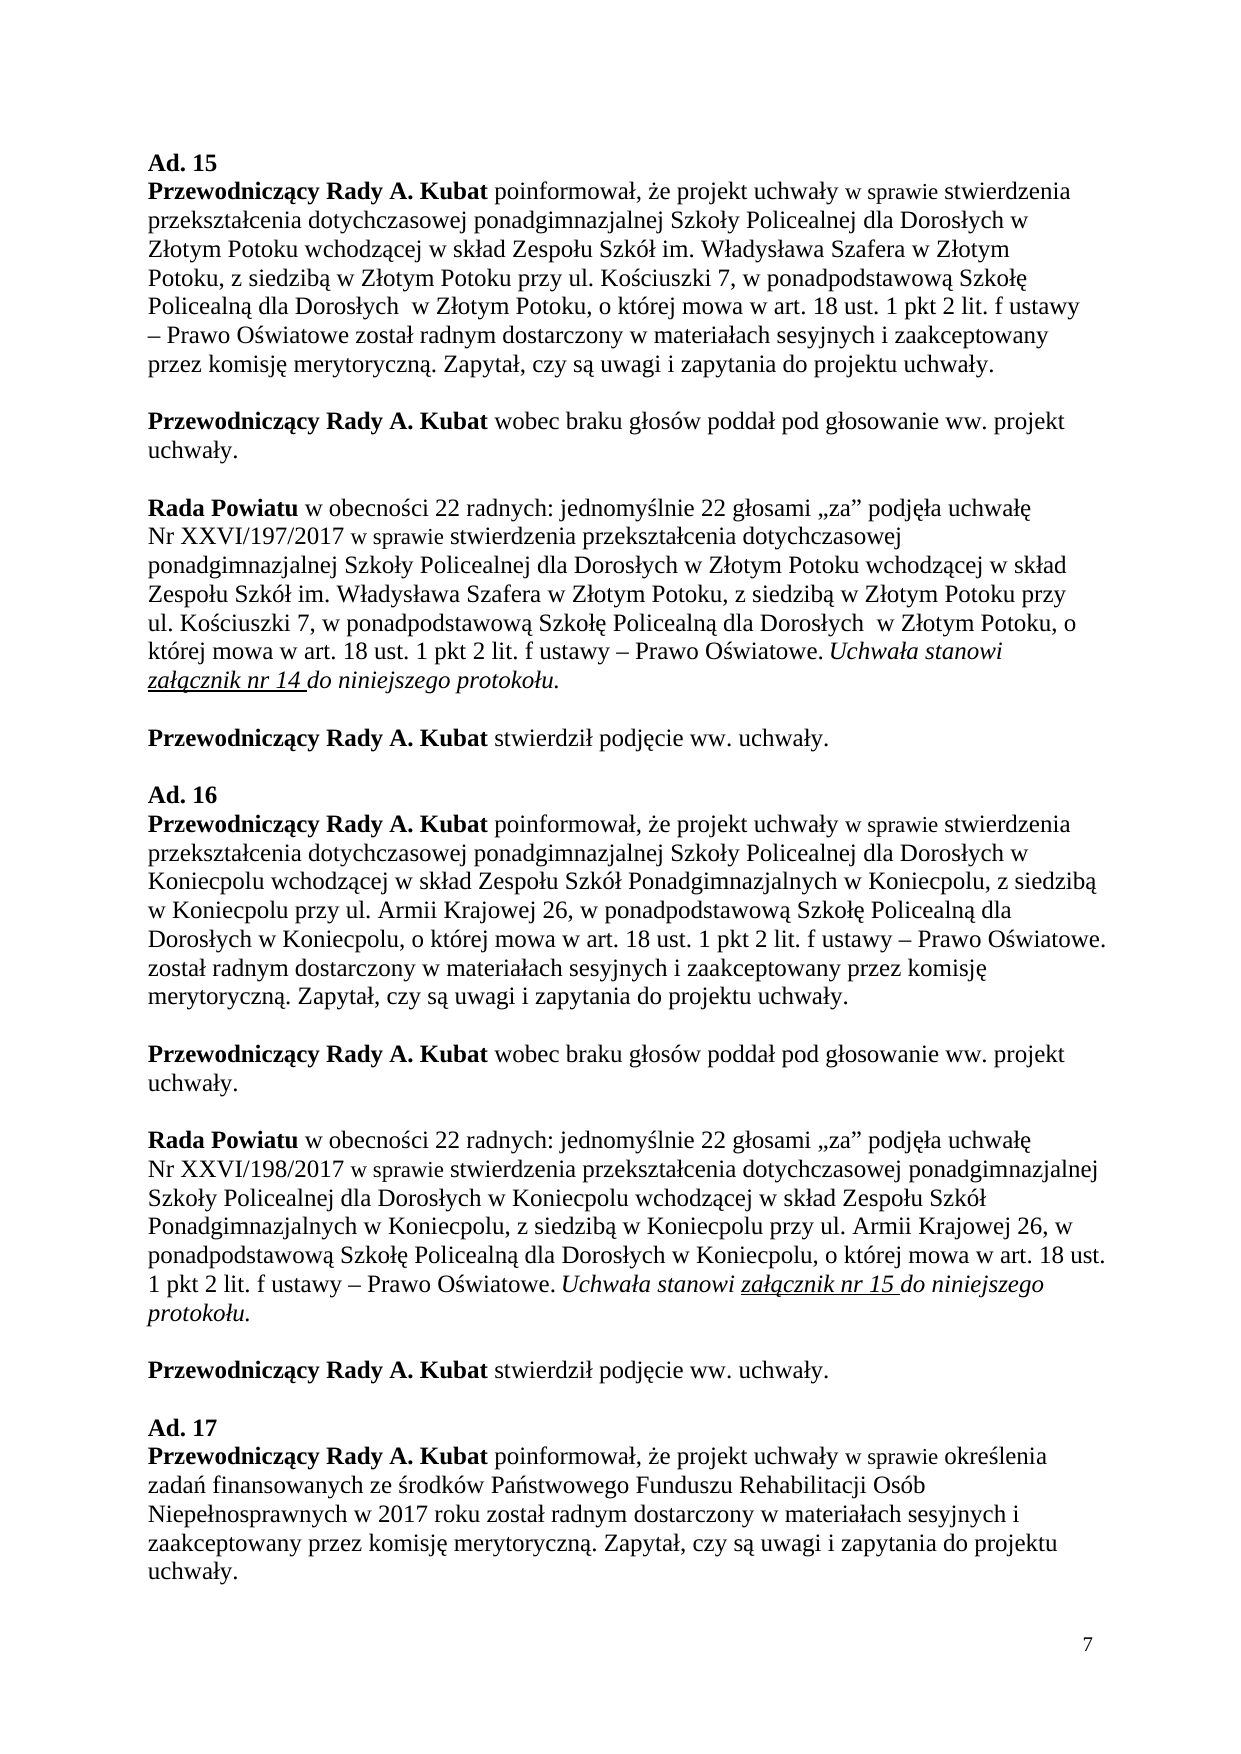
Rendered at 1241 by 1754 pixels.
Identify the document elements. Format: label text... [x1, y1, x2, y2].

text Ad. 17 [148, 1413, 1093, 1441]
text Przewodniczący Rady A. Kubat poinformował, że projekt uchwały w sprawie stwierdzenia przekształcenia dotychczasowej ponadgimnazjalnej Szkoły Policealnej dla Dorosłych w Koniecpolu wchodzącej w skład Zespołu Szkół Ponadgimnazjalnych w Koniecpolu, z siedzibą w Koniecpolu przy ul. Armii Krajowej 26, w ponadpodstawową Szkołę Policealną dla Dorosłych w Koniecpolu, o której mowa w art. 18 ust. 1 pkt 2 lit. f ustawy – Prawo Oświatowe. [148, 809, 1107, 953]
text Rada Powiatu w obecności 22 radnych: jednomyślnie 22 głosami „za” podjęła uchwałę Nr XXVI/198/2017 w sprawie stwierdzenia przekształcenia dotychczasowej ponadgimnazjalnej Szkoły Policealnej dla Dorosłych w Koniecpolu wchodzącej w skład Zespołu Szkół Ponadgimnazjalnych w Koniecpolu, z siedzibą w Koniecpolu przy ul. Armii Krajowej 26, w ponadpodstawową Szkołę Policealną dla Dorosłych w Koniecpolu, o której mowa w art. 18 ust. 1 pkt 2 lit. f ustawy – Prawo Oświatowe. Uchwała stanowi załącznik nr 15 do niniejszego protokołu. [148, 1125, 1107, 1326]
text Ad. 15 [148, 148, 1093, 176]
text Ad. 16 [148, 780, 1093, 809]
text Przewodniczący Rady A. Kubat wobec braku głosów poddał pod głosowanie ww. projekt uchwały. [148, 1039, 1093, 1096]
text Przewodniczący Rady A. Kubat wobec braku głosów poddał pod głosowanie ww. projekt uchwały. [148, 406, 1093, 464]
text Przewodniczący Rady A. Kubat poinformował, że projekt uchwały w sprawie stwierdzenia przekształcenia dotychczasowej ponadgimnazjalnej Szkoły Policealnej dla Dorosłych w Złotym Potoku wchodzącej w skład Zespołu Szkół im. Władysława Szafera w Złotym Potoku, z siedzibą w Złotym Potoku przy ul. Kościuszki 7, w ponadpodstawową Szkołę Policealną dla Dorosłych w Złotym Potoku, o której mowa w art. 18 ust. 1 pkt 2 lit. f ustawy – Prawo Oświatowe został radnym dostarczony w materiałach sesyjnych i zaakceptowany przez komisję merytoryczną. Zapytał, czy są uwagi i zapytania do projektu uchwały. [148, 176, 1093, 378]
text Rada Powiatu w obecności 22 radnych: jednomyślnie 22 głosami „za” podjęła uchwałę Nr XXVI/197/2017 w sprawie stwierdzenia przekształcenia dotychczasowej ponadgimnazjalnej Szkoły Policealnej dla Dorosłych w Złotym Potoku wchodzącej w skład Zespołu Szkół im. Władysława Szafera w Złotym Potoku, z siedzibą w Złotym Potoku przy ul. Kościuszki 7, w ponadpodstawową Szkołę Policealną dla Dorosłych w Złotym Potoku, o której mowa w art. 18 ust. 1 pkt 2 lit. f ustawy – Prawo Oświatowe. Uchwała stanowi załącznik nr 14 do niniejszego protokołu. [148, 493, 1093, 694]
text został radnym dostarczony w materiałach sesyjnych i zaakceptowany przez komisję merytoryczną. Zapytał, czy są uwagi i zapytania do projektu uchwały. [148, 953, 1093, 1010]
text Przewodniczący Rady A. Kubat stwierdził podjęcie ww. uchwały. [148, 723, 1093, 751]
text Przewodniczący Rady A. Kubat stwierdził podjęcie ww. uchwały. [148, 1355, 1093, 1384]
text Przewodniczący Rady A. Kubat poinformował, że projekt uchwały w sprawie określenia zadań finansowanych ze środków Państwowego Funduszu Rehabilitacji Osób Niepełnosprawnych w 2017 roku został radnym dostarczony w materiałach sesyjnych i zaakceptowany przez komisję merytoryczną. Zapytał, czy są uwagi i zapytania do projektu uchwały. [148, 1441, 1107, 1585]
